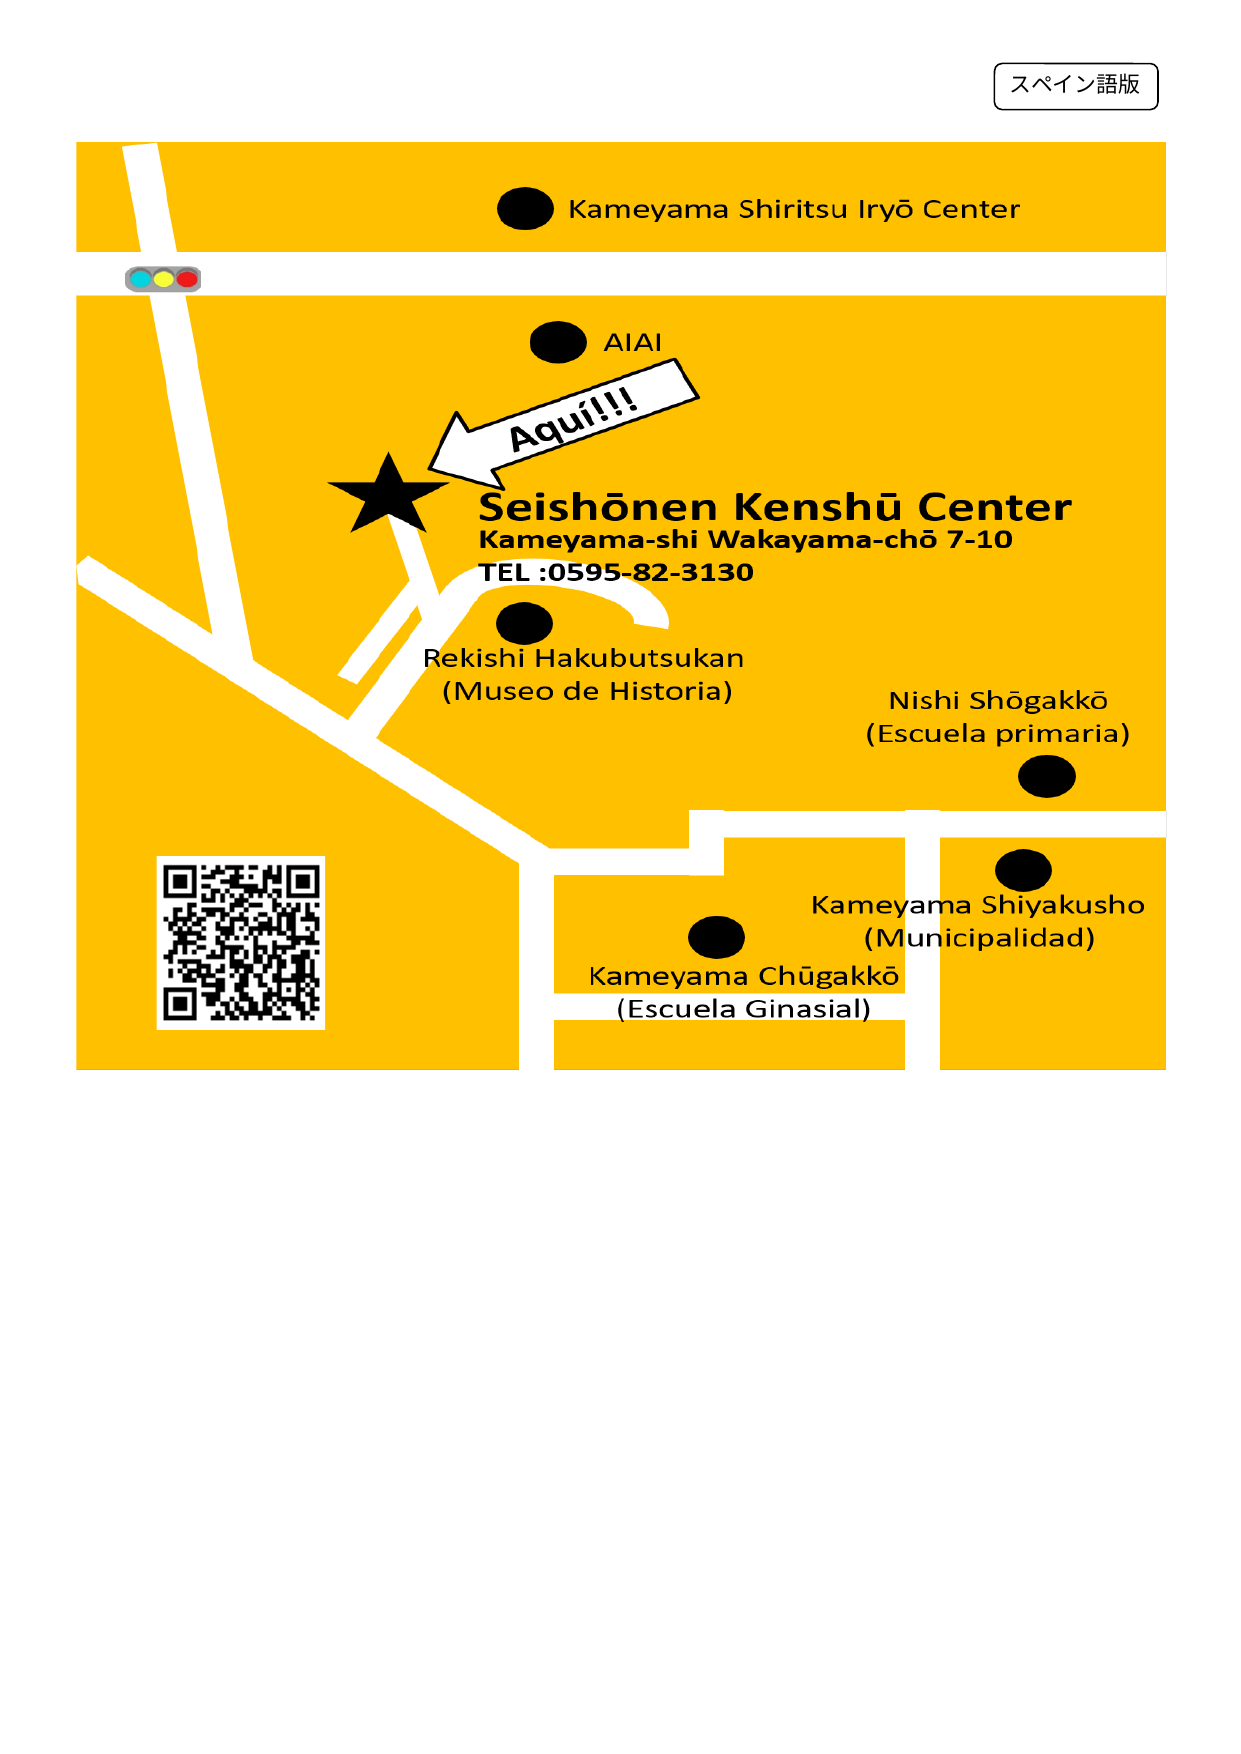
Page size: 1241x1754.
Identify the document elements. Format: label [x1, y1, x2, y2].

picture [76, 142, 1167, 1070]
